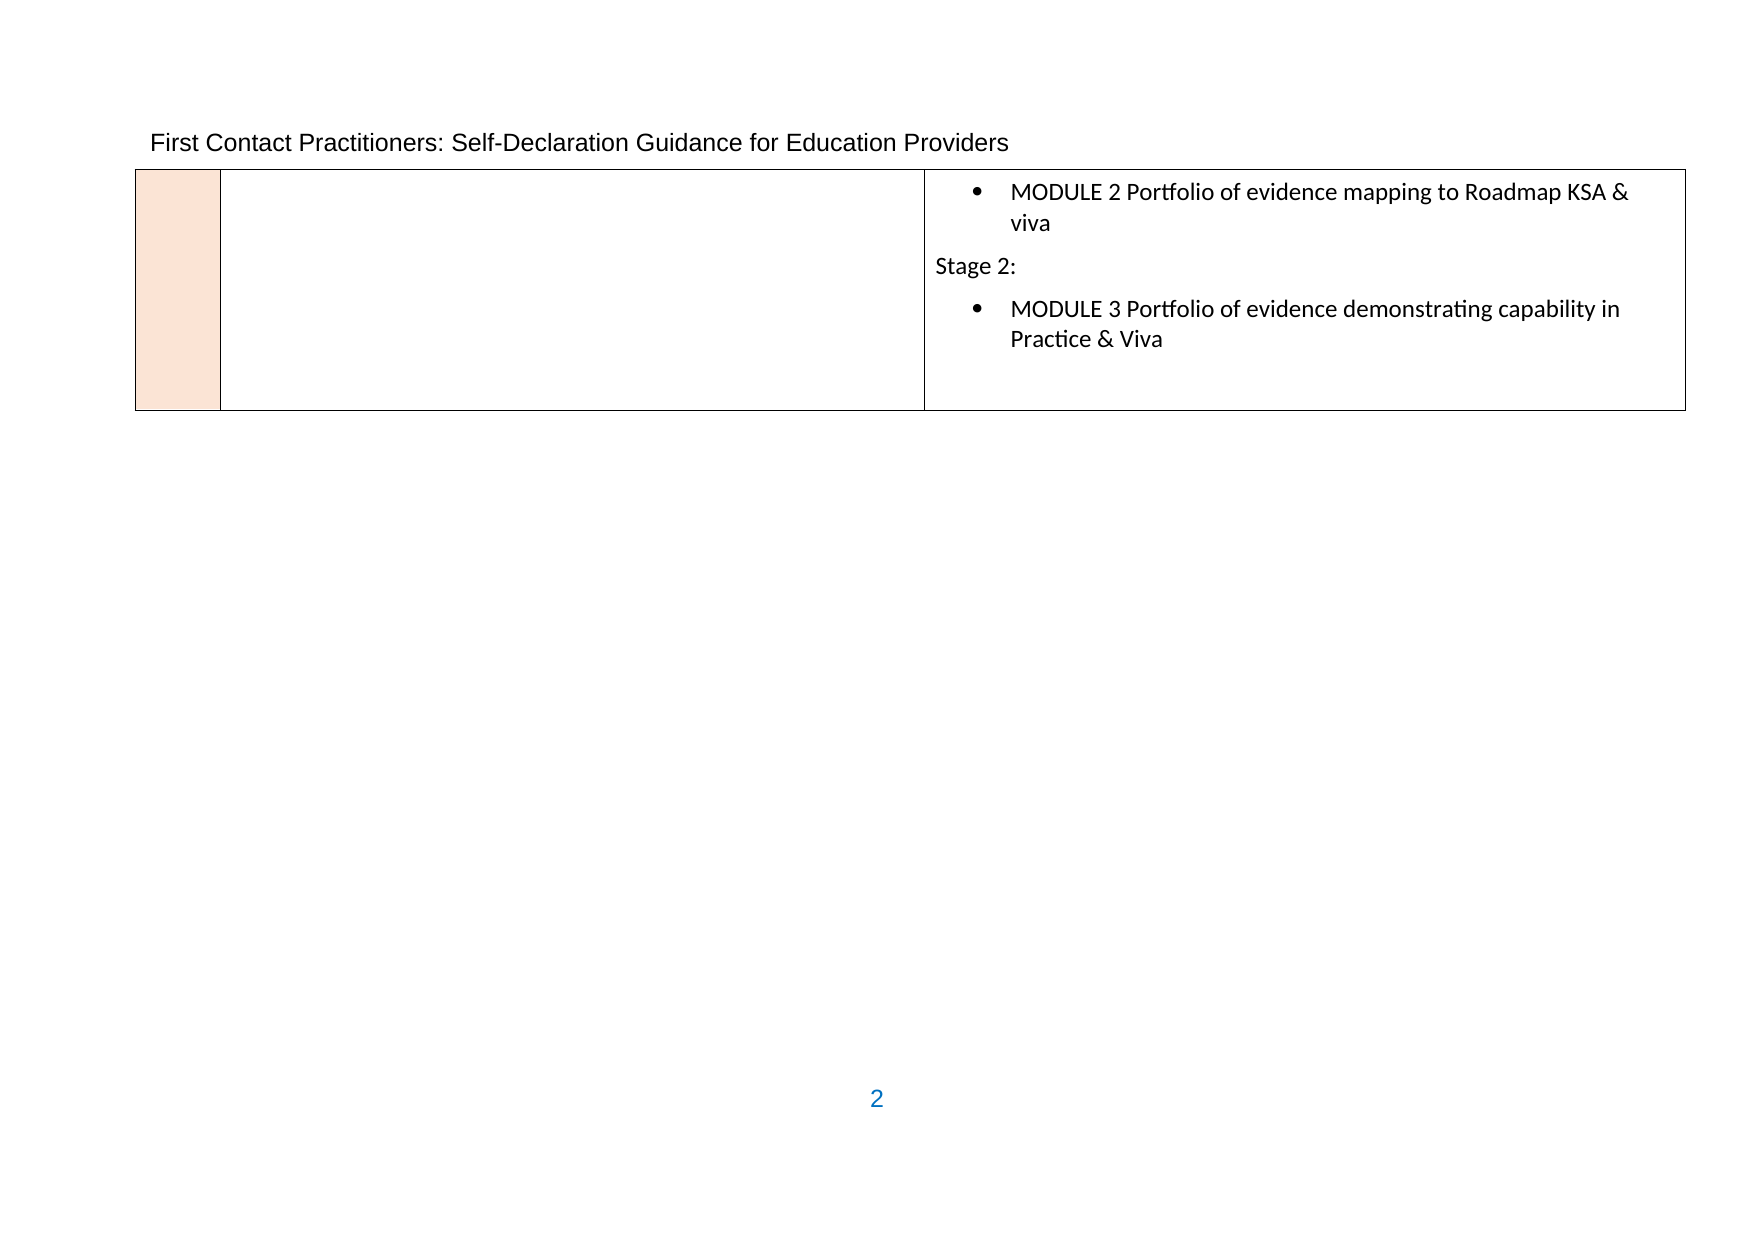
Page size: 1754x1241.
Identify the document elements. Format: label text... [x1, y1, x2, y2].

table_cell 4.1 [136, 170, 220, 409]
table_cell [925, 170, 1685, 409]
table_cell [221, 170, 924, 409]
